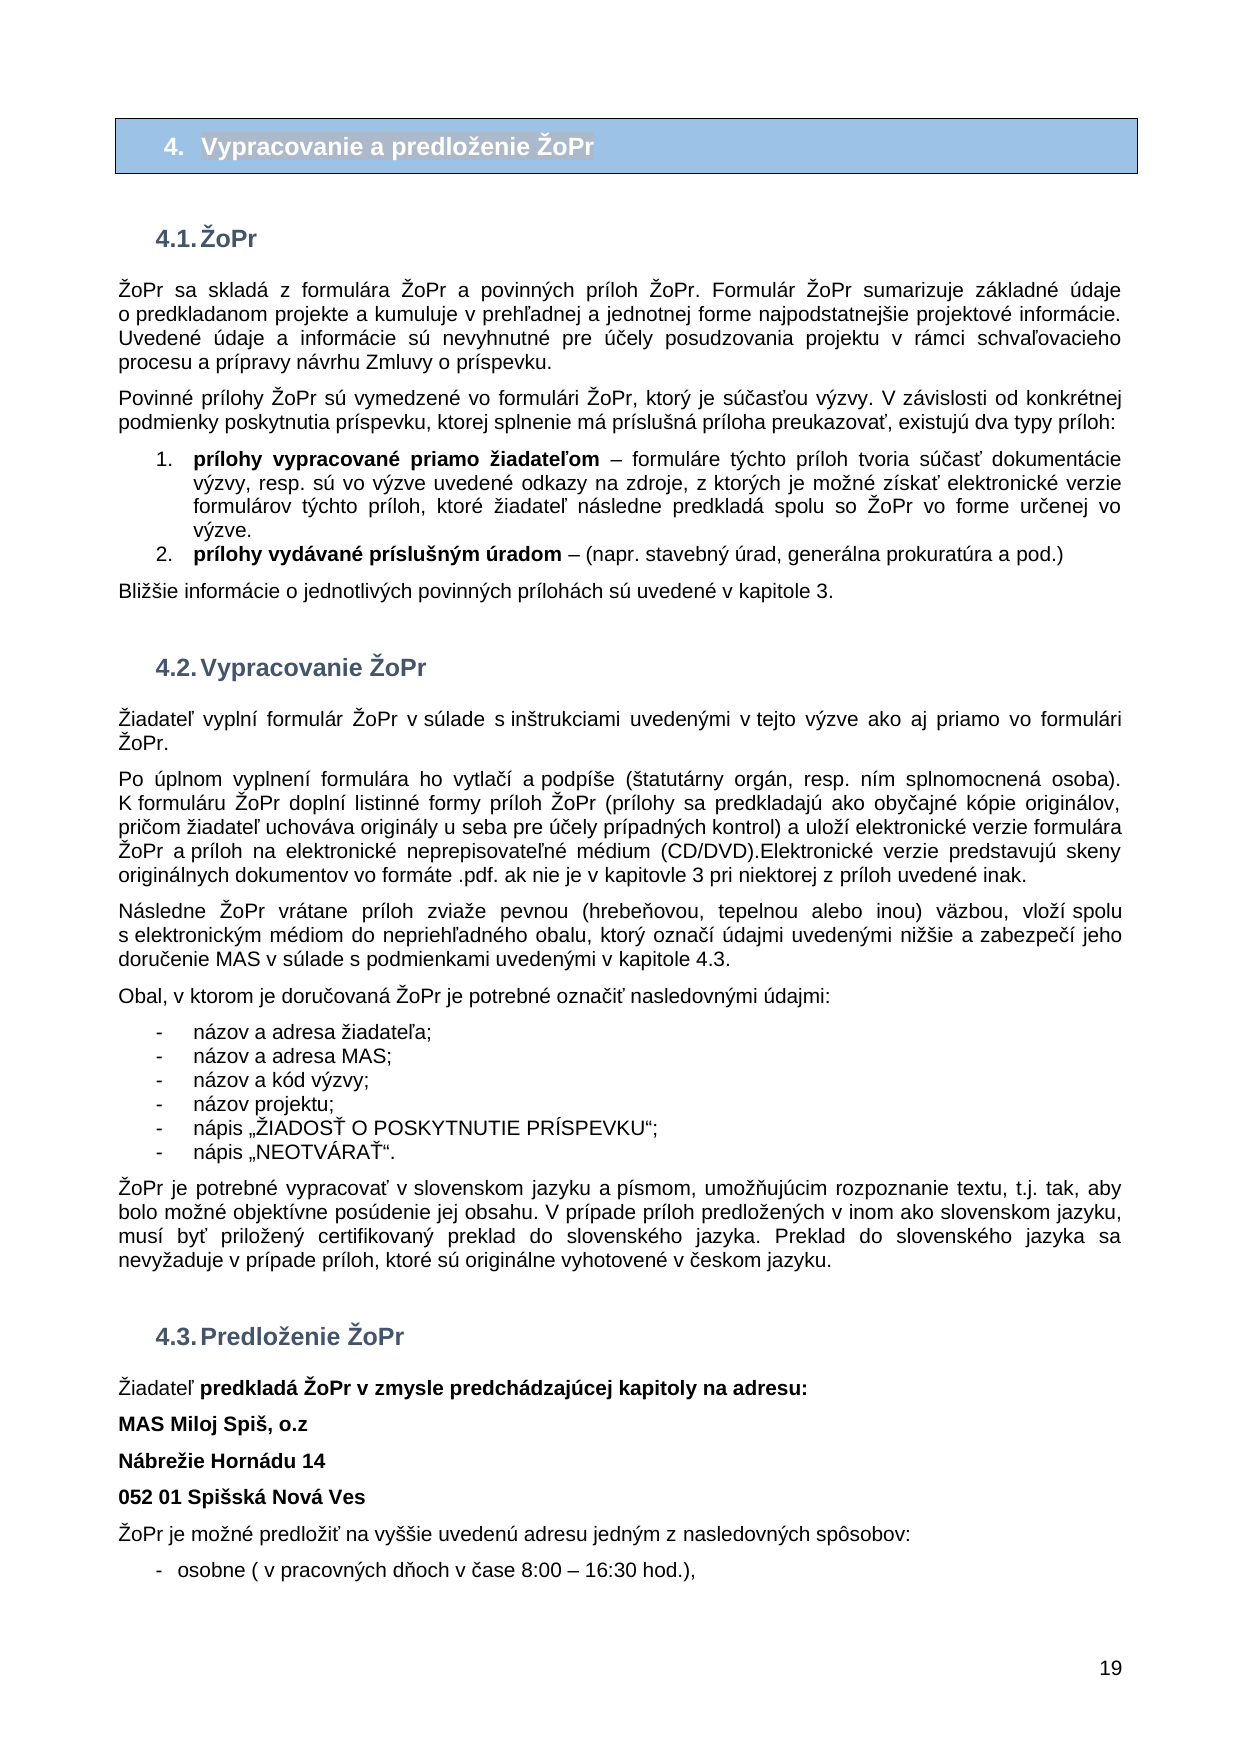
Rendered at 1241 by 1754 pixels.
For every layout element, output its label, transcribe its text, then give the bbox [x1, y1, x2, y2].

list prílohy vydávané príslušným úradom – (napr. stavebný úrad, generálna prokuratúra a pod.) [156, 542, 1122, 566]
text Obal, v ktorom je doručovaná ŽoPr je potrebné označiť nasledovnými údajmi: [118, 983, 1122, 1007]
text Žiadateľ predkladá ŽoPr v zmysle predchádzajúcej kapitoly na adresu: [118, 1376, 1122, 1400]
text ŽoPr je možné predložiť na vyššie uvedenú adresu jedným z nasledovných spôsobov: [118, 1522, 1122, 1546]
text Povinné prílohy ŽoPr sú vymedzené vo formulári ŽoPr, ktorý je súčasťou výzvy. V závislosti od konkrétnej podmienky poskytnutia príspevku, ktorej splnenie má príslušná príloha preukazovať, existujú dva typy príloh: [118, 386, 1122, 434]
text Žiadateľ vyplní formulár ŽoPr v súlade s inštrukciami uvedenými v tejto výzve ako aj priamo vo formulári ŽoPr. [118, 706, 1122, 754]
text ŽoPr je potrebné vypracovať v slovenskom jazyku a písmom, umožňujúcim rozpoznanie textu, t.j. tak, aby bolo možné objektívne posúdenie jej obsahu. V prípade príloh predložených v inom ako slovenskom jazyku, musí byť priložený certifikovaný preklad do slovenského jazyka. Preklad do slovenského jazyka sa nevyžaduje v prípade príloh, ktoré sú originálne vyhotovené v českom jazyku. [118, 1176, 1122, 1272]
list názov a adresa MAS; [156, 1044, 1122, 1068]
list nápis „ŽIADOSŤ O POSKYTNUTIE PRÍSPEVKU“; [156, 1116, 1122, 1140]
text Nábrežie Hornádu 14 [118, 1449, 1122, 1473]
list názov a kód výzvy; [156, 1068, 1122, 1092]
text Bližšie informácie o jednotlivých povinných prílohách sú uvedené v kapitole 3. [118, 579, 1122, 603]
list osobne ( v pracovných dňoch v čase 8:00 – 16:30 hod.), [155, 1558, 1122, 1582]
text MAS Miloj Spiš, o.z [118, 1412, 1122, 1436]
text ŽoPr sa skladá z formulára ŽoPr a povinných príloh ŽoPr. Formulár ŽoPr sumarizuje základné údaje o predkladanom projekte a kumuluje v prehľadnej a jednotnej forme najpodstatnejšie projektové informácie. Uvedené údaje a informácie sú nevyhnutné pre účely posudzovania projektu v rámci schvaľovacieho procesu a prípravy návrhu Zmluvy o príspevku. [118, 278, 1122, 373]
list ŽoPr [155, 224, 1122, 253]
text Následne ŽoPr vrátane príloh zviaže pevnou (hrebeňovou, tepelnou alebo inou) väzbou, vloží spolu s elektronickým médiom do nepriehľadného obalu, ktorý označí údajmi uvedenými nižšie a zabezpečí jeho doručenie MAS v súlade s podmienkami uvedenými v kapitole 4.3. [118, 899, 1122, 971]
list nápis „NEOTVÁRAŤ“. [156, 1140, 1122, 1164]
table_header Vypracovanie a predloženie ŽoPr [116, 119, 1137, 173]
list Predloženie ŽoPr [155, 1322, 1122, 1351]
list názov a adresa žiadateľa; [156, 1020, 1122, 1044]
text 052 01 Spišská Nová Ves [118, 1485, 1122, 1509]
list názov projektu; [156, 1092, 1122, 1116]
list prílohy vypracované priamo žiadateľom – formuláre týchto príloh tvoria súčasť dokumentácie výzvy, resp. sú vo výzve uvedené odkazy na zdroje, z ktorých je možné získať elektronické verzie formulárov týchto príloh, ktoré žiadateľ následne predkladá spolu so ŽoPr vo forme určenej vo výzve. [156, 446, 1122, 542]
text Po úplnom vyplnení formulára ho vytlačí a podpíše (štatutárny orgán, resp. ním splnomocnená osoba). K formuláru ŽoPr doplní listinné formy príloh ŽoPr (prílohy sa predkladajú ako obyčajné kópie originálov, pričom žiadateľ uchováva originály u seba pre účely prípadných kontrol) a uloží elektronické verzie formulára ŽoPr a príloh na elektronické neprepisovateľné médium (CD/DVD).Elektronické verzie predstavujú skeny originálnych dokumentov vo formáte .pdf. ak nie je v kapitovle 3 pri niektorej z príloh uvedené inak. [118, 767, 1122, 887]
list Vypracovanie ŽoPr [155, 653, 1122, 681]
